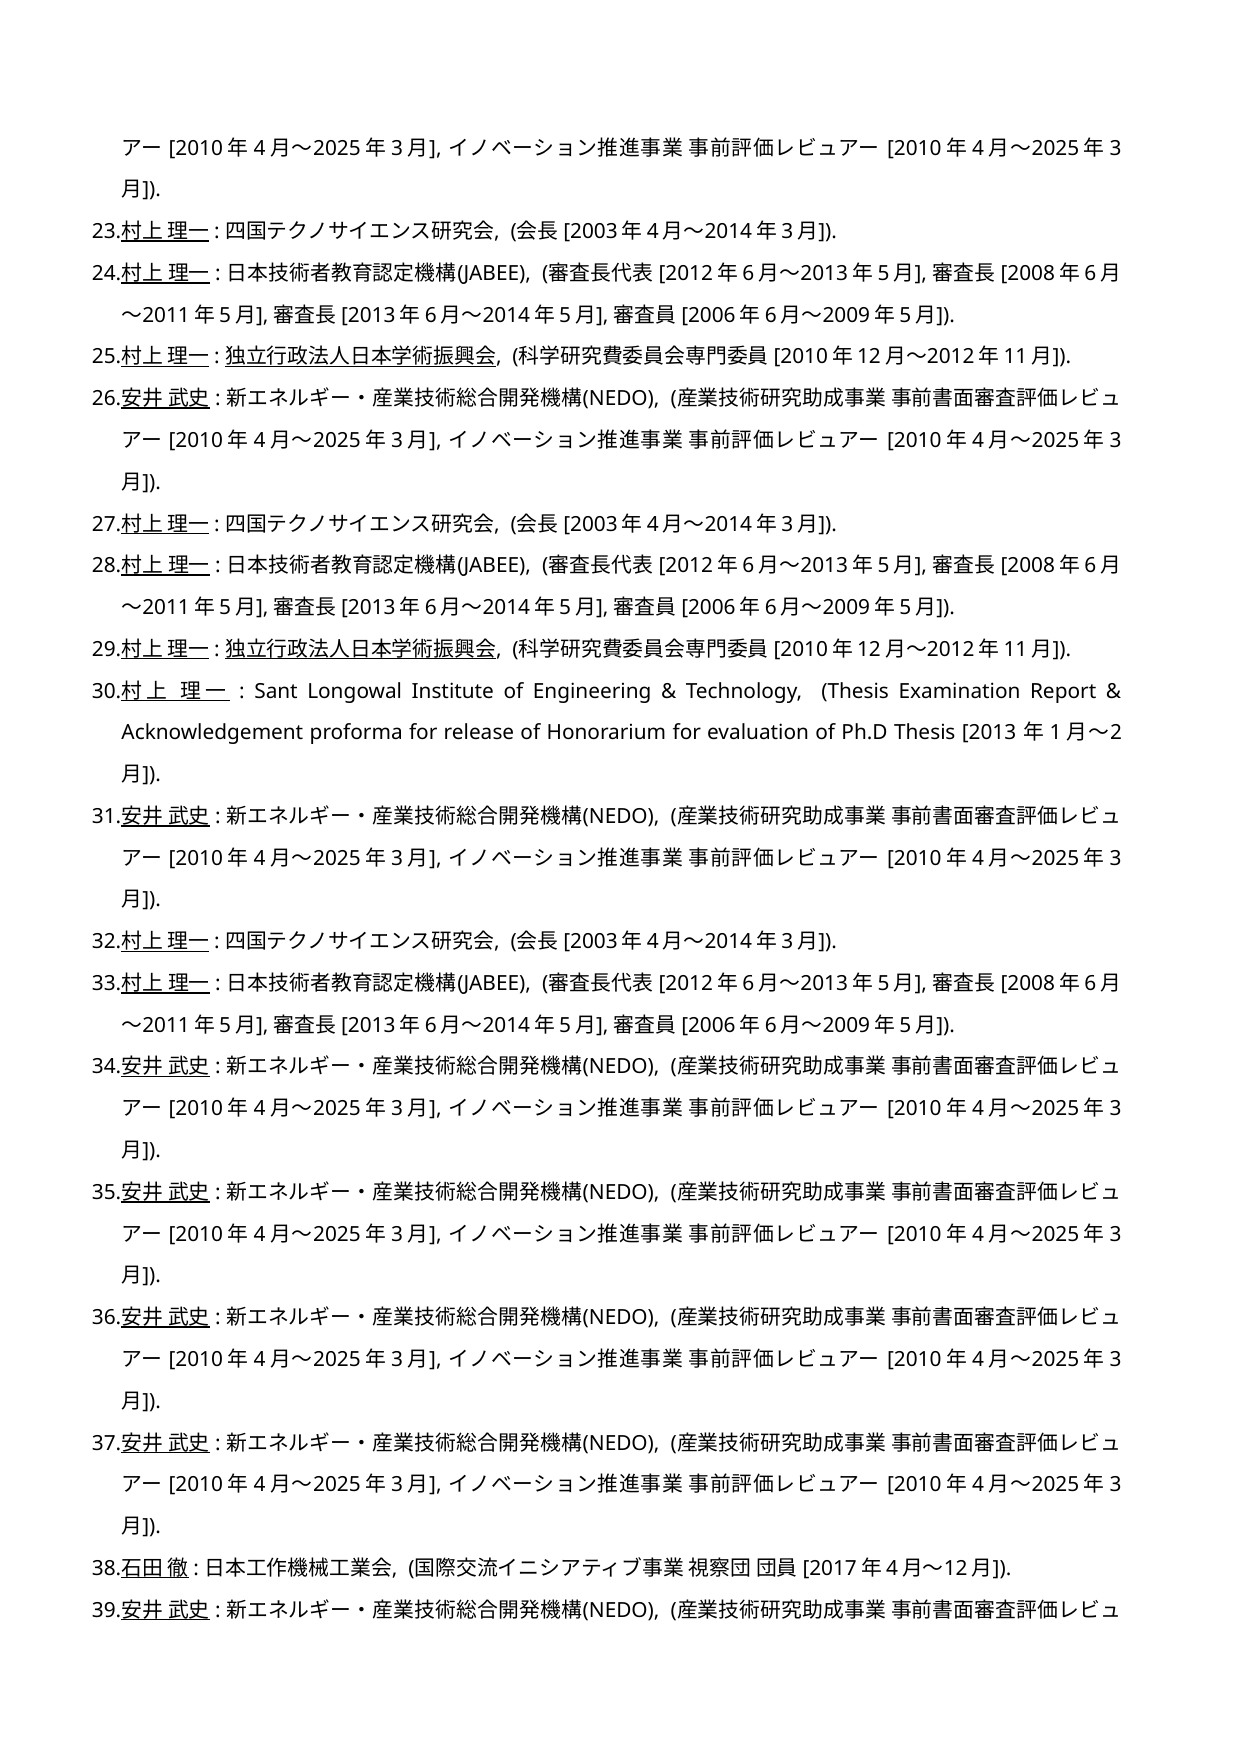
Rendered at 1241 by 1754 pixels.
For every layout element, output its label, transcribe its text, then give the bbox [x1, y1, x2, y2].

list 村上 理一 : 独立行政法人日本学術振興会, (科学研究費委員会専門委員 [2010年12月〜2012年11月]). [92, 626, 1122, 668]
list 安井 武史 : 新エネルギー・産業技術総合開発機構(NEDO), (産業技術研究助成事業 事前書面審査評価レビュアー [2010年4月〜2025年3月], イノベーション推進事業 事前評価レビュアー [2010年4月〜2025年3月]). [92, 376, 1122, 501]
list 安井 武史 : 新エネルギー・産業技術総合開発機構(NEDO), (産業技術研究助成事業 事前書面審査評価レビュアー [2010年4月〜2025年3月], イノベーション推進事業 事前評価レビュアー [2010年4月〜2025年3月]). [92, 1169, 1122, 1295]
list 村上 理一 : 四国テクノサイエンス研究会, (会長 [2003年4月〜2014年3月]). [92, 501, 1122, 543]
list 安井 武史 : 新エネルギー・産業技術総合開発機構(NEDO), (産業技術研究助成事業 事前書面審査評価レビュアー [2010年4月〜2025年3月], イノベーション推進事業 事前評価レビュアー [2010年4月〜2025年3月]). [92, 793, 1122, 919]
list 村上 理一 : 日本技術者教育認定機構(JABEE), (審査長代表 [2012年6月〜2013年5月], 審査長 [2008年6月〜2011年5月], 審査長 [2013年6月〜2014年5月], 審査員 [2006年6月〜2009年5月]). [92, 250, 1122, 334]
list 村上 理一 : 日本技術者教育認定機構(JABEE), (審査長代表 [2012年6月〜2013年5月], 審査長 [2008年6月〜2011年5月], 審査長 [2013年6月〜2014年5月], 審査員 [2006年6月〜2009年5月]). [92, 961, 1122, 1044]
list 村上 理一 : 日本技術者教育認定機構(JABEE), (審査長代表 [2012年6月〜2013年5月], 審査長 [2008年6月〜2011年5月], 審査長 [2013年6月〜2014年5月], 審査員 [2006年6月〜2009年5月]). [92, 543, 1122, 626]
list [92, 125, 1122, 209]
list 村上 理一 : 四国テクノサイエンス研究会, (会長 [2003年4月〜2014年3月]). [92, 919, 1122, 961]
list 安井 武史 : 新エネルギー・産業技術総合開発機構(NEDO), (産業技術研究助成事業 事前書面審査評価レビュアー [2010年4月〜2025年3月], イノベーション推進事業 事前評価レビュアー [2010年4月〜2025年3月]). [92, 1420, 1122, 1545]
list 村上 理一 : 独立行政法人日本学術振興会, (科学研究費委員会専門委員 [2010年12月〜2012年11月]). [92, 334, 1122, 376]
list 安井 武史 : 新エネルギー・産業技術総合開発機構(NEDO), (産業技術研究助成事業 事前書面審査評価レビュアー [2010年4月〜2025年3月], イノベーション推進事業 事前評価レビュアー [2010年4月〜2025年3月]). [92, 1044, 1122, 1169]
list 村上 理一 : Sant Longowal Institute of Engineering & Technology, (Thesis Examination Report & Acknowledgement proforma for release of Honorarium for evaluation of Ph.D Thesis [2013年1月〜2月]). [92, 668, 1122, 793]
list 石田 徹 : 日本工作機械工業会, (国際交流イニシアティブ事業 視察団 団員 [2017年4月〜12月]). [92, 1545, 1122, 1587]
list 安井 武史 : 新エネルギー・産業技術総合開発機構(NEDO), (産業技術研究助成事業 事前書面審査評価レビュアー [2010年4月〜2025年3月], イノベーション推進事業 事前評価レビュアー [2010年4月〜2025年3月]). [92, 1295, 1122, 1420]
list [92, 1587, 1122, 1629]
list 村上 理一 : 四国テクノサイエンス研究会, (会長 [2003年4月〜2014年3月]). [92, 209, 1122, 250]
